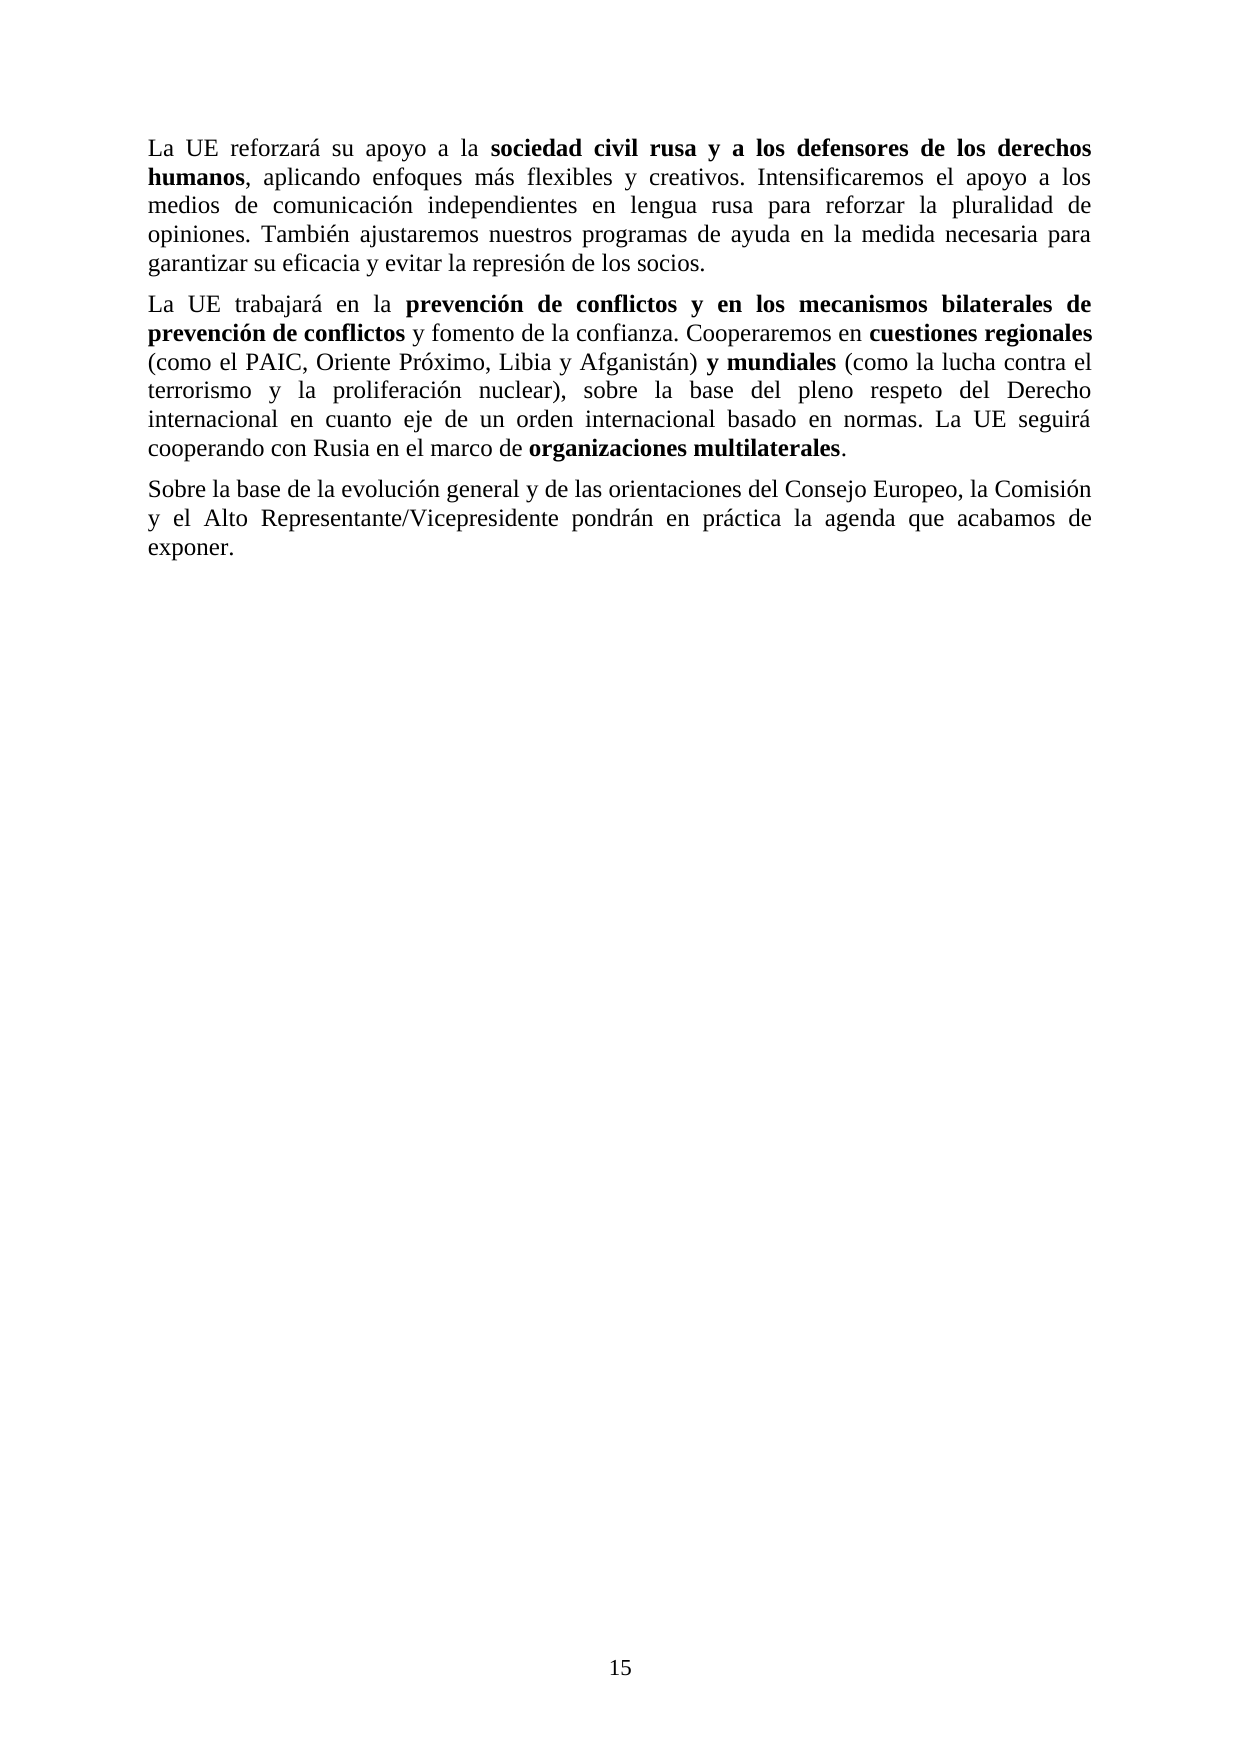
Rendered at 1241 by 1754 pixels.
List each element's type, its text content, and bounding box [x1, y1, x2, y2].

text La UE trabajará en la prevención de conflictos y en los mecanismos bilaterales de prevención de conflictos y fomento de la confianza. Cooperaremos en cuestiones regionales (como el PAIC, Oriente Próximo, Libia y Afganistán) y mundiales (como la lucha contra el terrorismo y la proliferación nuclear), sobre la base del pleno respeto del Derecho internacional en cuanto eje de un orden internacional basado en normas. La UE seguirá cooperando con Rusia en el marco de organizaciones multilaterales. [148, 289, 1092, 462]
text La UE reforzará su apoyo a la sociedad civil rusa y a los defensores de los derechos humanos, aplicando enfoques más flexibles y creativos. Intensificaremos el apoyo a los medios de comunicación independientes en lengua rusa para reforzar la pluralidad de opiniones. También ajustaremos nuestros programas de ayuda en la medida necesaria para garantizar su eficacia y evitar la represión de los socios. [148, 133, 1092, 277]
text Sobre la base de la evolución general y de las orientaciones del Consejo Europeo, la Comisión y el Alto Representante/Vicepresidente pondrán en práctica la agenda que acabamos de exponer. [148, 474, 1092, 560]
